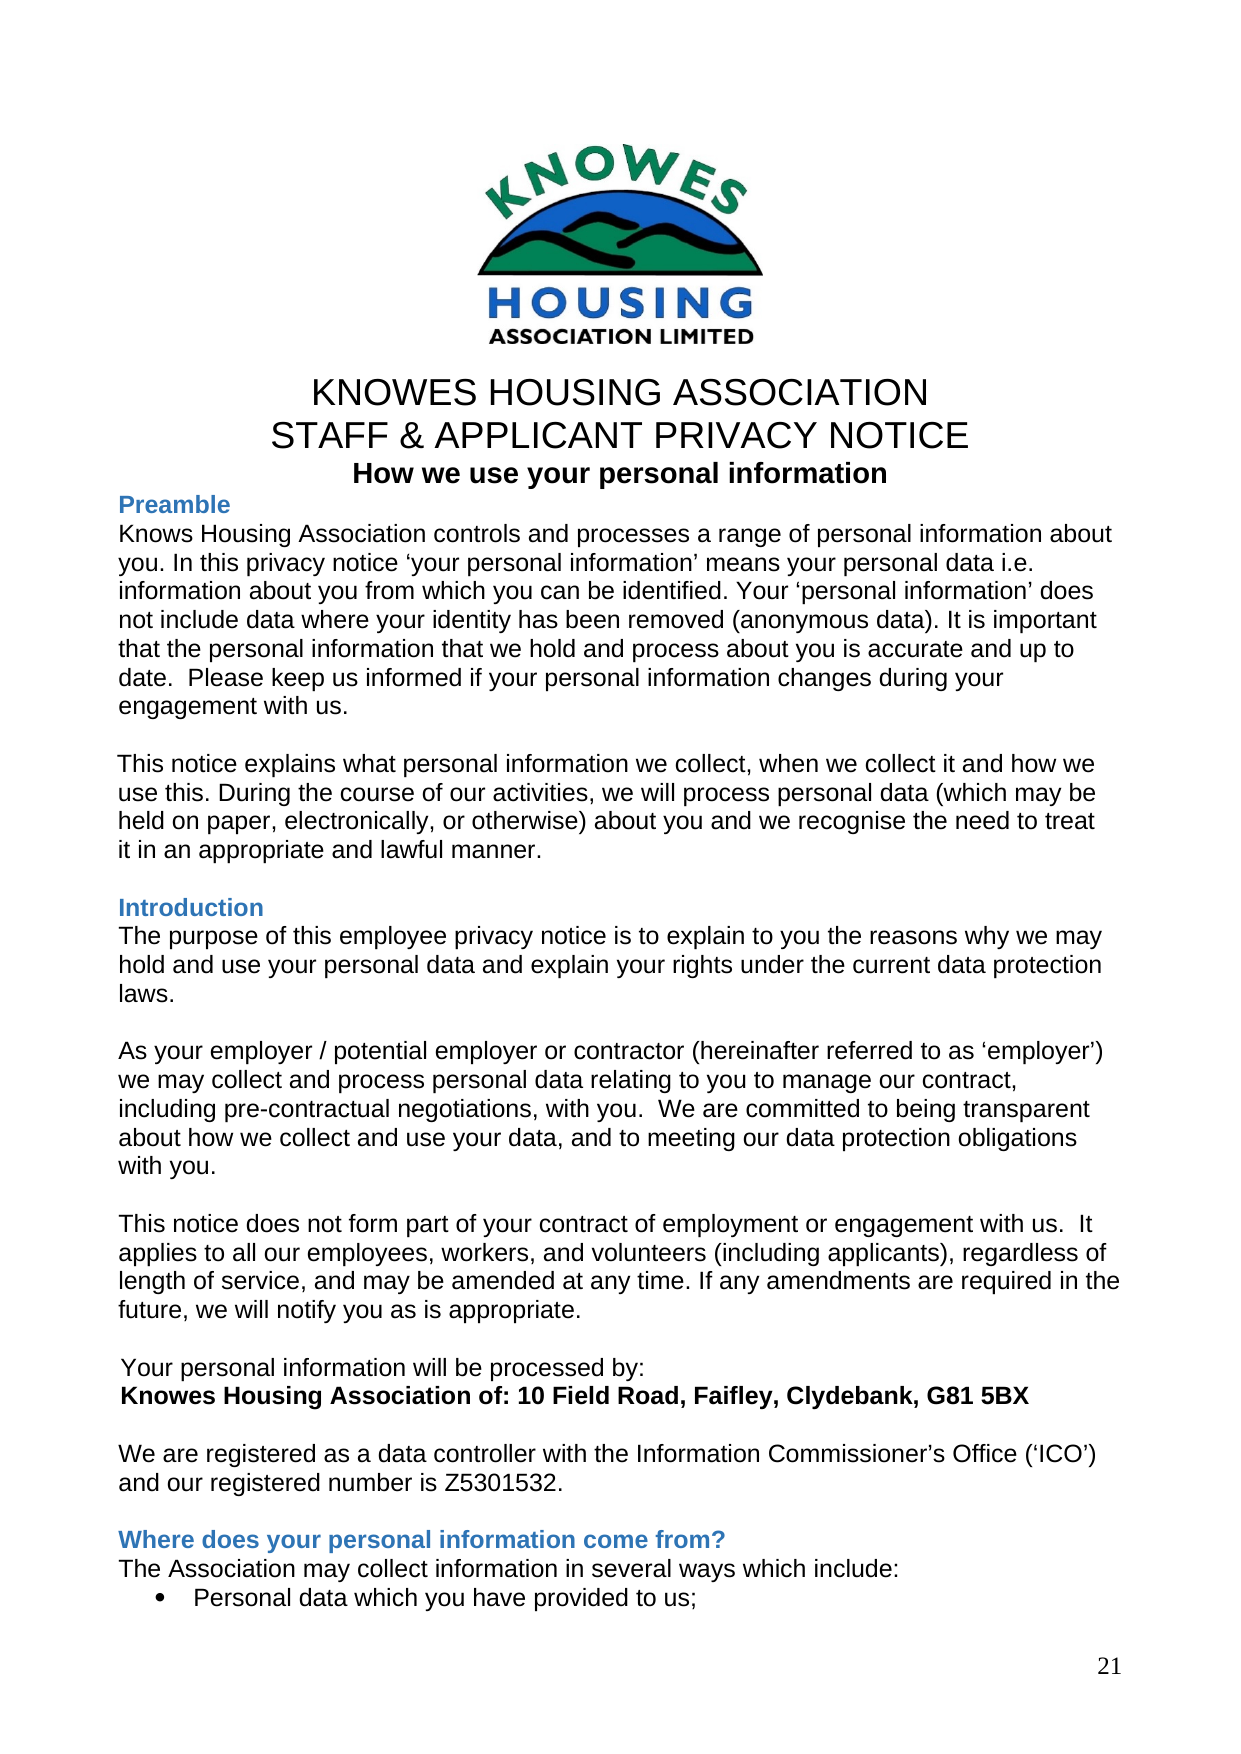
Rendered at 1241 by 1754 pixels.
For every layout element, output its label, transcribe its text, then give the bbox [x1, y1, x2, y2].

text Knowes Housing Association of: 10 Field Road, Faifley, Clydebank, G81 5BX [120, 1381, 1111, 1410]
picture [477, 144, 763, 344]
subtitle How we use your personal information [118, 457, 1122, 490]
text This notice explains what personal information we collect, when we collect it and how we use this. During the course of our activities, we will process personal data (which may be held on paper, electronically, or otherwise) about you and we recognise the need to treat it in an appropriate and lawful manner. [117, 749, 1113, 864]
text Preamble [118, 490, 1122, 519]
text Knows Housing Association controls and processes a range of personal information about you. In this privacy notice ‘your personal information’ means your personal data i.e. information about you from which you can be identified. Your ‘personal information’ does not include data where your identity has been removed (anonymous data). It is important that the personal information that we hold and process about you is accurate and up to date. Please keep us informed if your personal information changes during your engagement with us. [118, 519, 1122, 720]
text We are registered as a data controller with the Information Commissioner’s Office (‘ICO’) and our registered number is Z5301532. [118, 1439, 1111, 1496]
text Your personal information will be processed by: [118, 1353, 1111, 1381]
text The purpose of this employee privacy notice is to explain to you the reasons why we may hold and use your personal data and explain your rights under the current data protection laws. [118, 921, 1122, 1008]
text Where does your personal information come from? [118, 1525, 1122, 1554]
text Introduction [118, 893, 1122, 921]
list Personal data which you have provided to us; [156, 1583, 1122, 1611]
text As your employer / potential employer or contractor (hereinafter referred to as ‘employer’) we may collect and process personal data relating to you to manage our contract, including pre-contractual negotiations, with you. We are committed to being transparent about how we collect and use your data, and to meeting our data protection obligations with you. [118, 1036, 1122, 1180]
text This notice does not form part of your contract of employment or engagement with us. It applies to all our employees, workers, and volunteers (including applicants), regardless of length of service, and may be amended at any time. If any amendments are required in the future, we will notify you as is appropriate. [118, 1209, 1122, 1324]
title STAFF & APPLICANT PRIVACY NOTICE [118, 413, 1122, 457]
text The Association may collect information in several ways which include: [118, 1554, 1122, 1583]
title KNOWES HOUSING ASSOCIATION [118, 370, 1122, 413]
